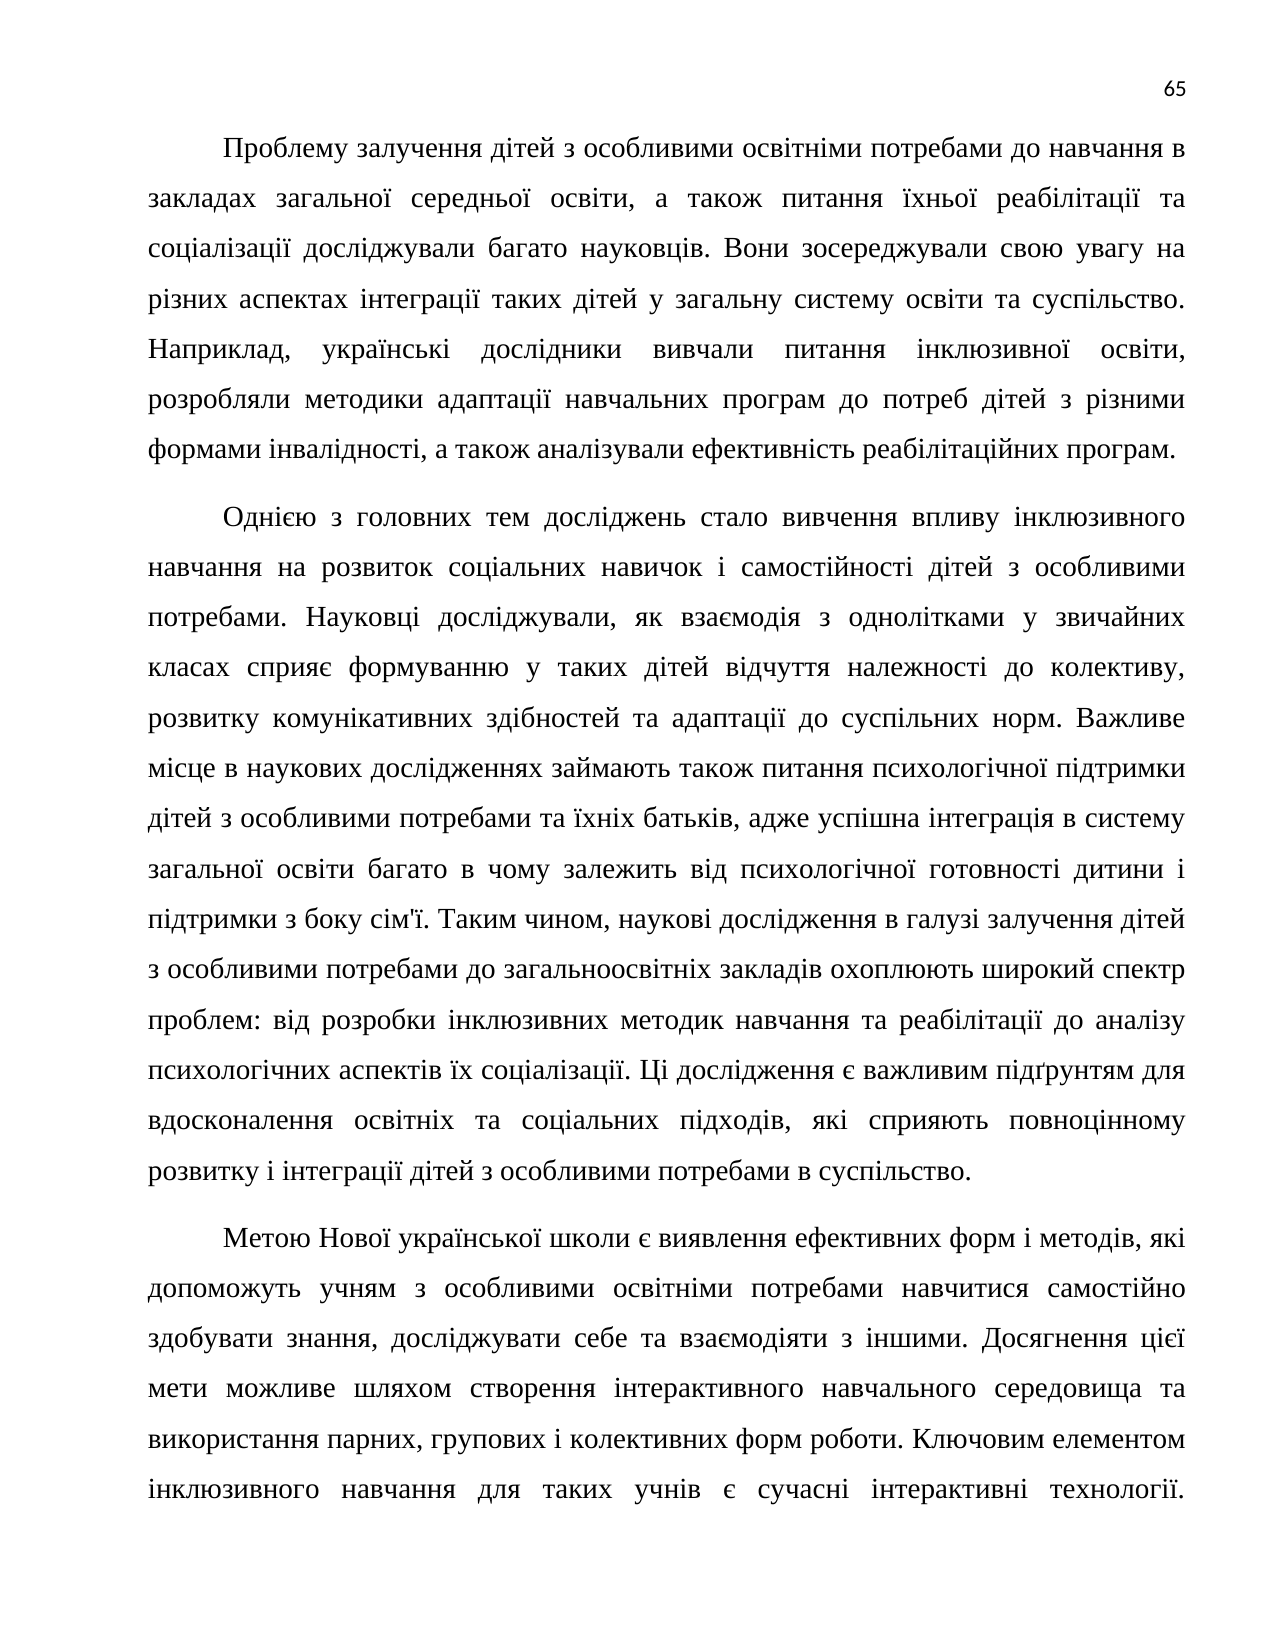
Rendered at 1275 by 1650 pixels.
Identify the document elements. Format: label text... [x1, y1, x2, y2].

text Однією з головних тем досліджень стало вивчення впливу інклюзивного навчання на розвиток соціальних навичок і самостійності дітей з особливими потребами. Науковці досліджували, як взаємодія з однолітками у звичайних класах сприяє формуванню у таких дітей відчуття належності до колективу, розвитку комунікативних здібностей та адаптації до суспільних норм. Важливе місце в наукових дослідженнях займають також питання психологічної підтримки дітей з особливими потребами та їхніх батьків, адже успішна інтеграція в систему загальної освіти багато в чому залежить від психологічної готовності дитини і підтримки з боку сім'ї. Таким чином, наукові дослідження в галузі залучення дітей з особливими потребами до загальноосвітніх закладів охоплюють широкий спектр проблем: від розробки інклюзивних методик навчання та реабілітації до аналізу психологічних аспектів їх соціалізації. Ці дослідження є важливим підґрунтям для вдосконалення освітніх та соціальних підходів, які сприяють повноцінному розвитку і інтеграції дітей з особливими потребами в суспільство. [148, 499, 1186, 1186]
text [148, 1220, 1186, 1505]
text Проблему залучення дітей з особливими освітніми потребами до навчання в закладах загальної середньої освіти, а також питання їхньої реабілітації та соціалізації досліджували багато науковців. Вони зосереджували свою увагу на різних аспектах інтеграції таких дітей у загальну систему освіти та суспільство. Наприклад, українські дослідники вивчали питання інклюзивної освіти, розробляли методики адаптації навчальних програм до потреб дітей з різними формами інвалідності, а також аналізували ефективність реабілітаційних програм. [148, 130, 1186, 465]
